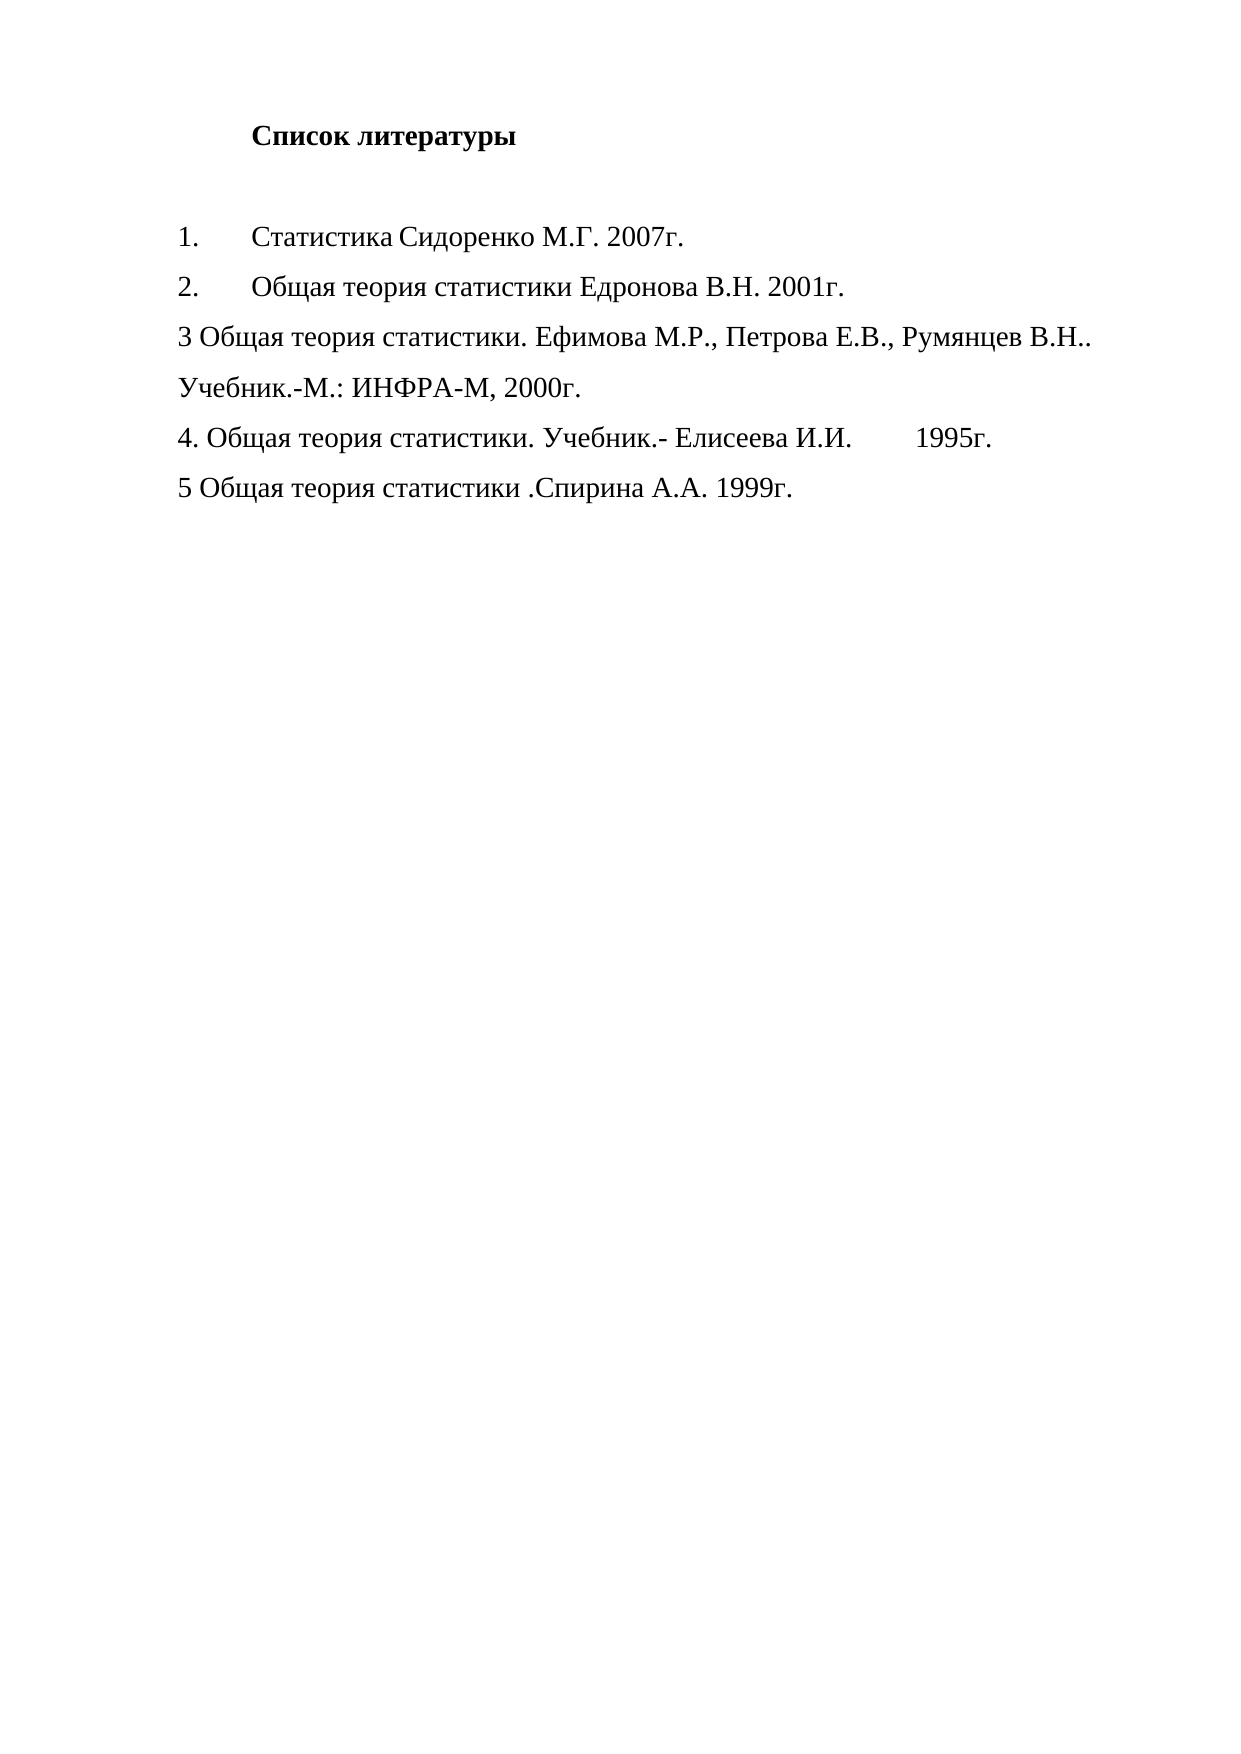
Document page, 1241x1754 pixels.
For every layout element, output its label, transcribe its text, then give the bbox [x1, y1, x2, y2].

text 2. Общая теория статистики Едронова В.Н. 2001г. [177, 269, 1152, 303]
text 1. Статистика Сидоренко М.Г. 2007г. [177, 219, 1152, 252]
text 3 Общая теория статистики. Ефимова М.Р., Петрова Е.В., Румянцев В.Н.. Учебник.-М.: ИНФРА-М, 2000г. [177, 319, 1152, 403]
text Список литературы [177, 118, 1152, 152]
text 4. Общая теория статистики. Учебник.- Елисеева И.И. 1995г. [177, 420, 1152, 453]
text 5 Общая теория статистики .Спирина А.А. 1999г. [177, 470, 1152, 504]
